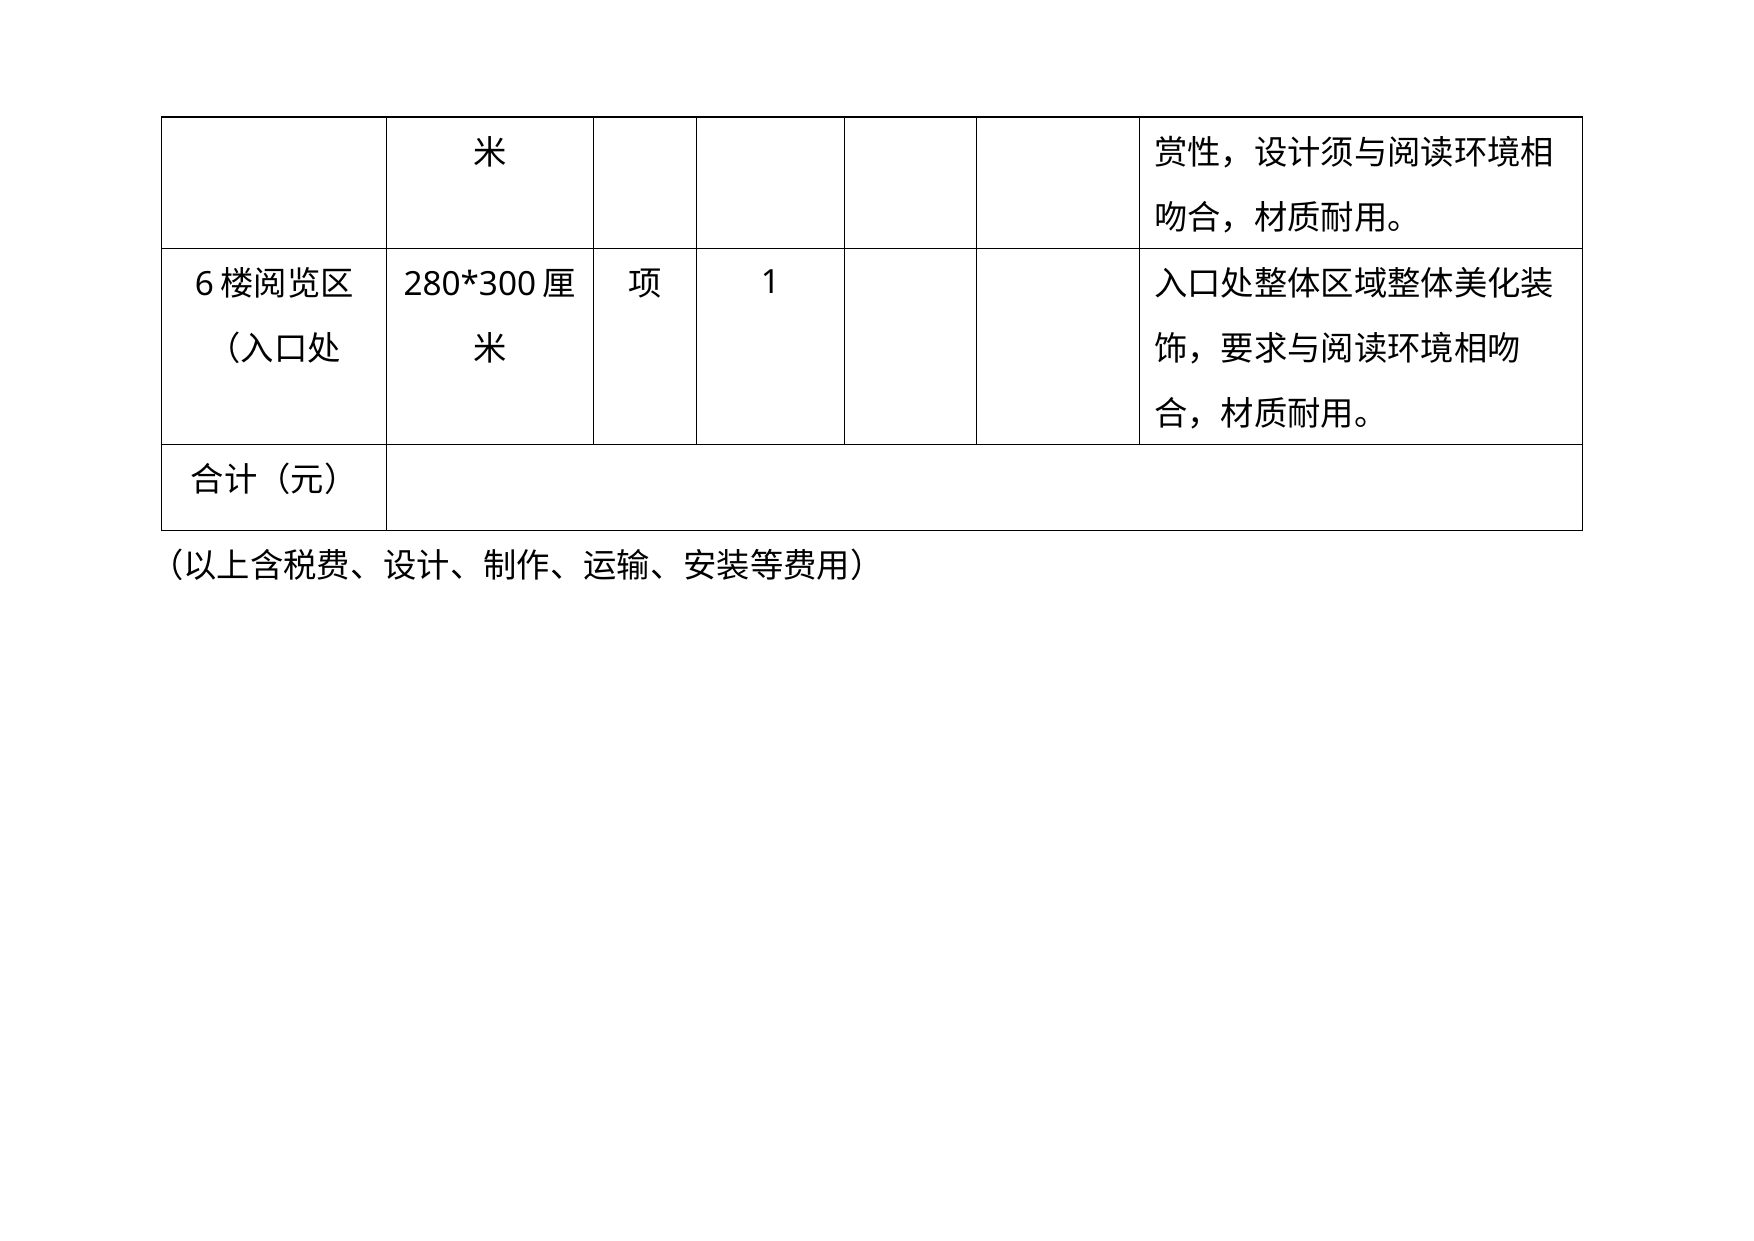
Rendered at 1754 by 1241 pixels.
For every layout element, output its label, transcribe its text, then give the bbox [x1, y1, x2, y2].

table_cell [977, 249, 1139, 443]
table_cell [845, 249, 976, 443]
table_cell 1 [697, 118, 844, 247]
text （以上含税费、设计、制作、运输、安装等费用） [150, 531, 1604, 596]
table_cell 入口处整体区域整体美化装饰，要求与阅读环境相吻合，材质耐用。 [1140, 249, 1582, 443]
table_cell [977, 118, 1139, 247]
table_cell [845, 118, 976, 247]
table_cell 280*300厘米 [387, 249, 593, 443]
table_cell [1140, 118, 1582, 247]
table_cell [387, 445, 1582, 529]
table_cell 180*60厘米 [387, 118, 593, 247]
table_cell 1 [697, 249, 844, 443]
table_cell 6楼阅览区 （入口处 [162, 249, 386, 443]
table_cell 项 [594, 118, 696, 247]
table_cell 合计（元） [162, 445, 386, 529]
table_cell 项 [594, 249, 696, 443]
